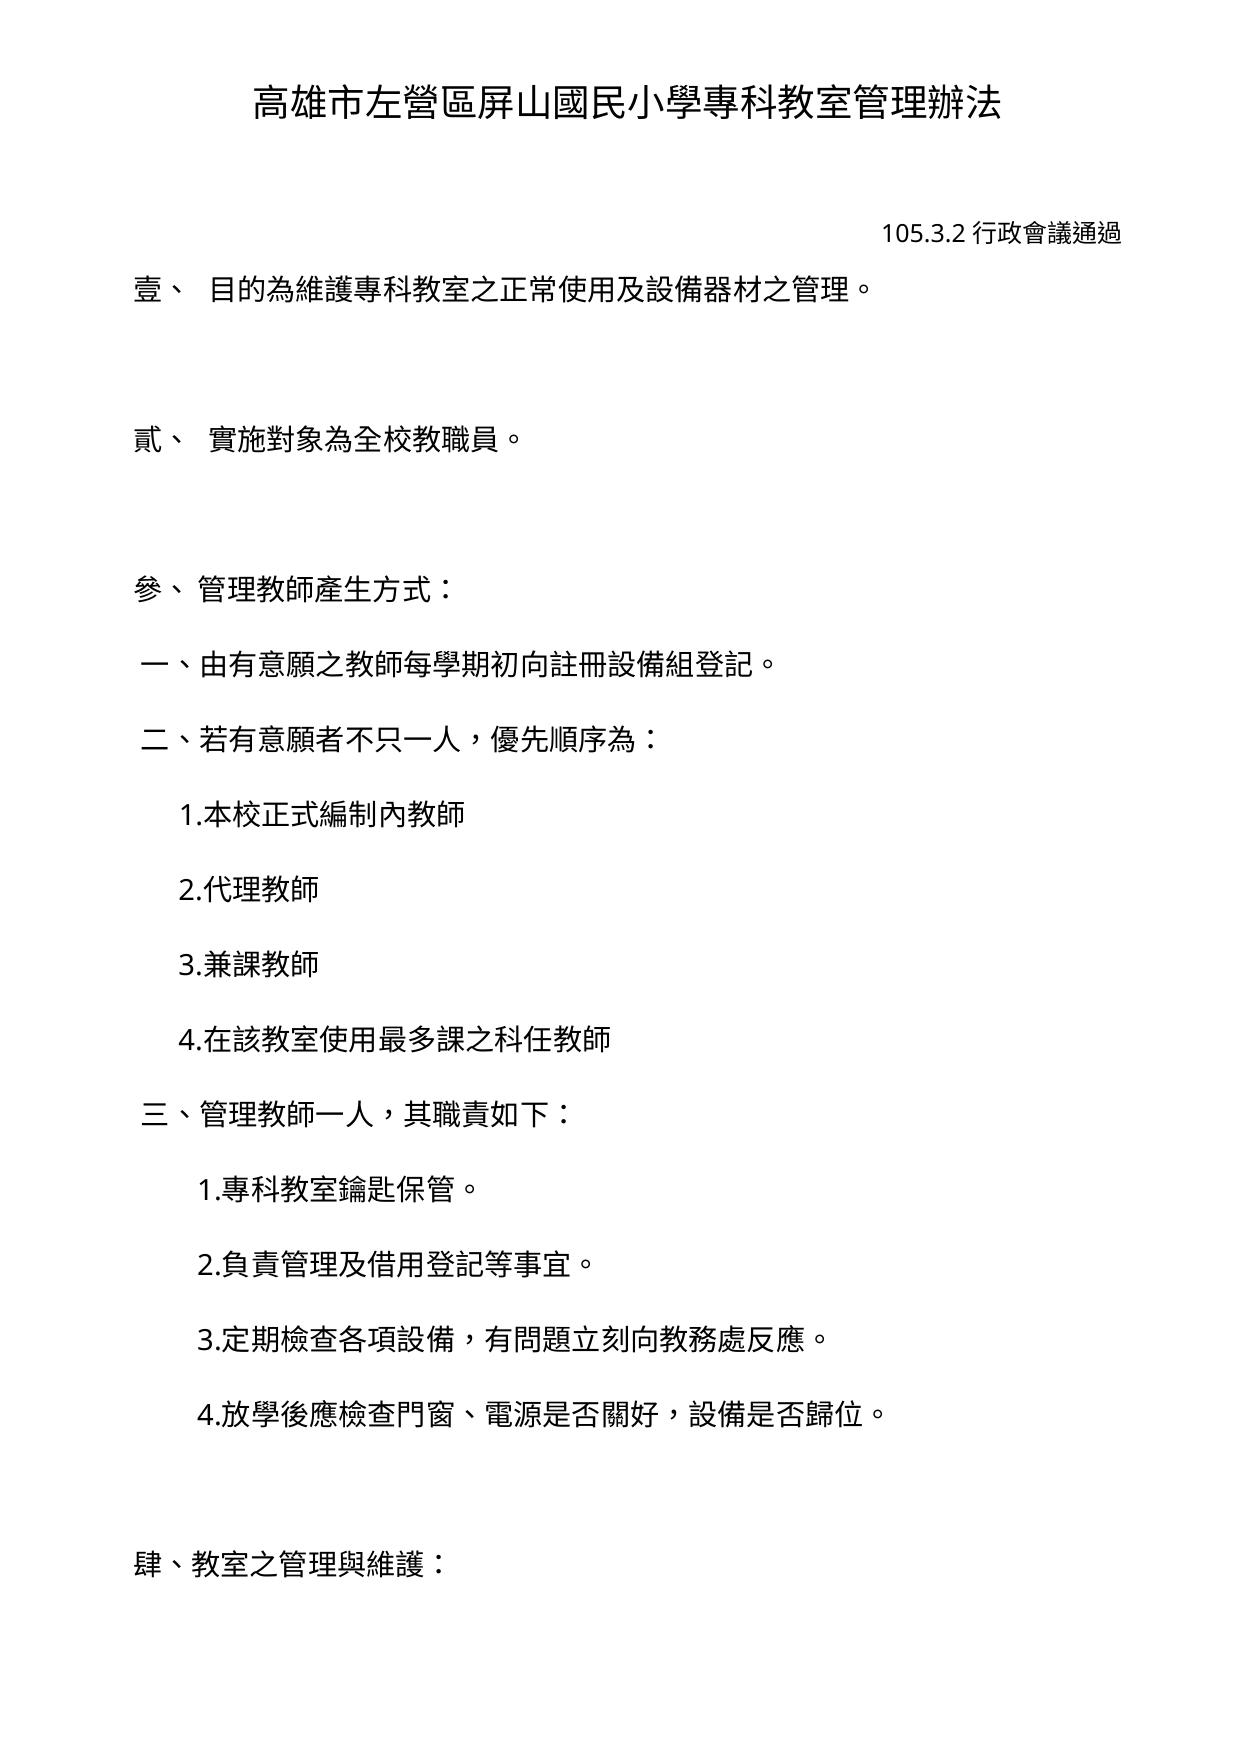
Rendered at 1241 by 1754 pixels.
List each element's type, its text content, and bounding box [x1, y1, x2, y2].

text 2.代理教師 [133, 850, 1122, 925]
text 105.3.2 行政會議通過 [133, 213, 1122, 250]
text 參、 管理教師產生方式： [133, 550, 1122, 625]
text 3.兼課教師 [133, 925, 1122, 1000]
text 3.定期檢查各項設備，有問題立刻向教務處反應。 [133, 1300, 1122, 1375]
text 三、管理教師一人，其職責如下： [133, 1075, 1122, 1150]
text 高雄市左營區屏山國民小學專科教室管理辦法 [133, 63, 1122, 138]
text 二、若有意願者不只一人，優先順序為： [133, 700, 1122, 775]
text 4.在該教室使用最多課之科任教師 [133, 1000, 1122, 1075]
text 1.本校正式編制內教師 [133, 775, 1122, 850]
text 4.放學後應檢查門窗、電源是否關好，設備是否歸位。 [133, 1375, 1122, 1450]
text 肆、教室之管理與維護： [133, 1525, 1122, 1600]
text 1.專科教室鑰匙保管。 [133, 1150, 1122, 1225]
text 一、由有意願之教師每學期初向註冊設備組登記。 [133, 625, 1122, 700]
list 目的為維護專科教室之正常使用及設備器材之管理。 [133, 250, 1122, 325]
list 實施對象為全校教職員。 [133, 400, 1122, 475]
text 2.負責管理及借用登記等事宜。 [133, 1225, 1122, 1300]
